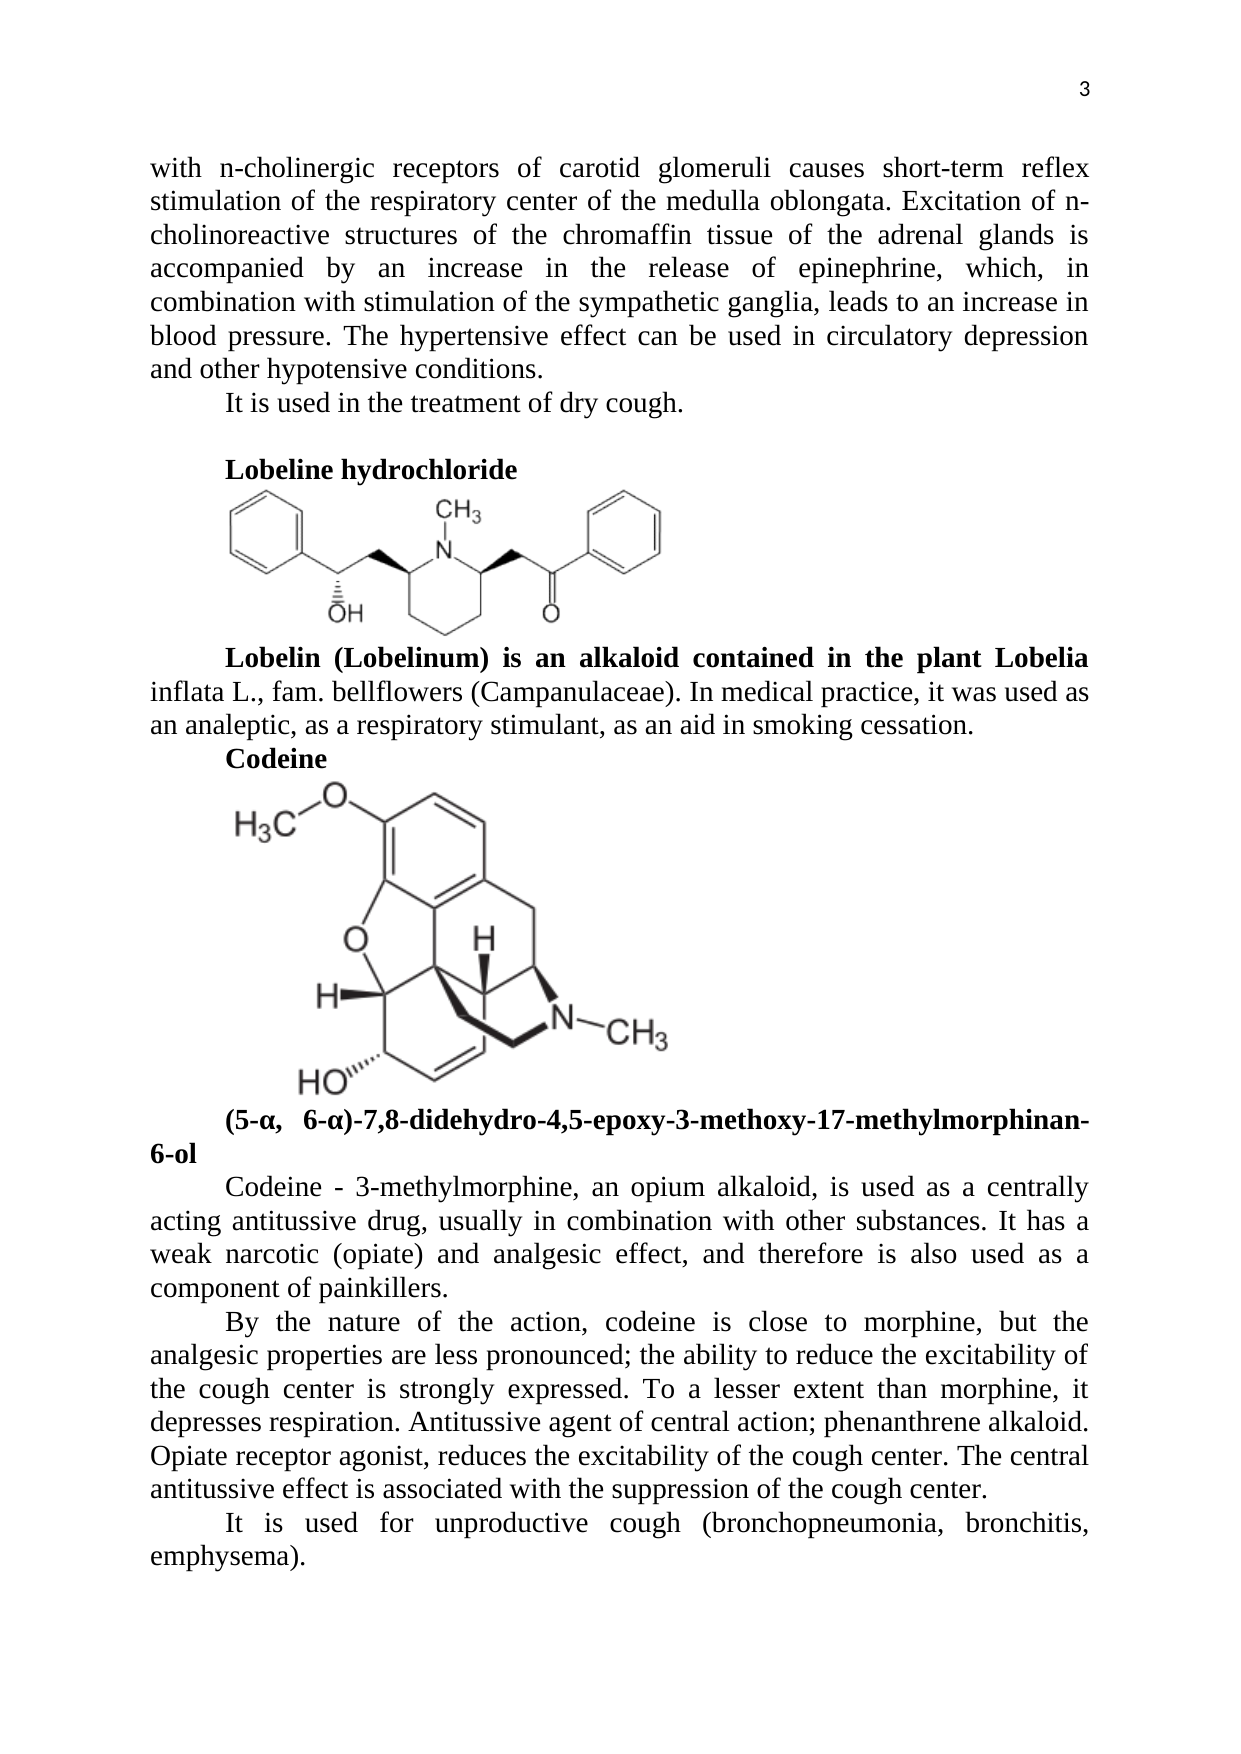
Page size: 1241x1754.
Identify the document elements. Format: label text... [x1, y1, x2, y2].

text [150, 150, 1090, 385]
text It is used for unproductive cough (bronchopneumonia, bronchitis, emphysema). [150, 1505, 1090, 1572]
picture [225, 774, 679, 1103]
text It is used in the treatment of dry cough. [150, 385, 1090, 418]
text Lobeline hydrochloride [150, 452, 1090, 485]
picture [225, 485, 664, 641]
text By the nature of the action, codeine is close to morphine, but the analgesic properties are less pronounced; the ability to reduce the excitability of the cough center is strongly expressed. To a lesser extent than morphine, it depresses respiration. Antitussive agent of central action; phenanthrene alkaloid. Opiate receptor agonist, reduces the excitability of the cough center. The central antitussive effect is associated with the suppression of the cough center. [150, 1304, 1090, 1505]
text Lobelin (Lobelinum) is an alkaloid contained in the plant Lobelia inflata L., fam. bellflowers (Campanulaceae). In medical practice, it was used as an analeptic, as a respiratory stimulant, as an aid in smoking cessation. [150, 640, 1090, 741]
text (5-α, 6-α)-7,8-didehydro-4,5-epoxy-3-methoxy-17-methylmorphinan-6-ol [150, 1102, 1090, 1169]
text Codeine [150, 741, 1090, 774]
text Codeine - 3-methylmorphine, an opium alkaloid, is used as a centrally acting antitussive drug, usually in combination with other substances. It has a weak narcotic (opiate) and analgesic effect, and therefore is also used as a component of painkillers. [150, 1169, 1090, 1304]
